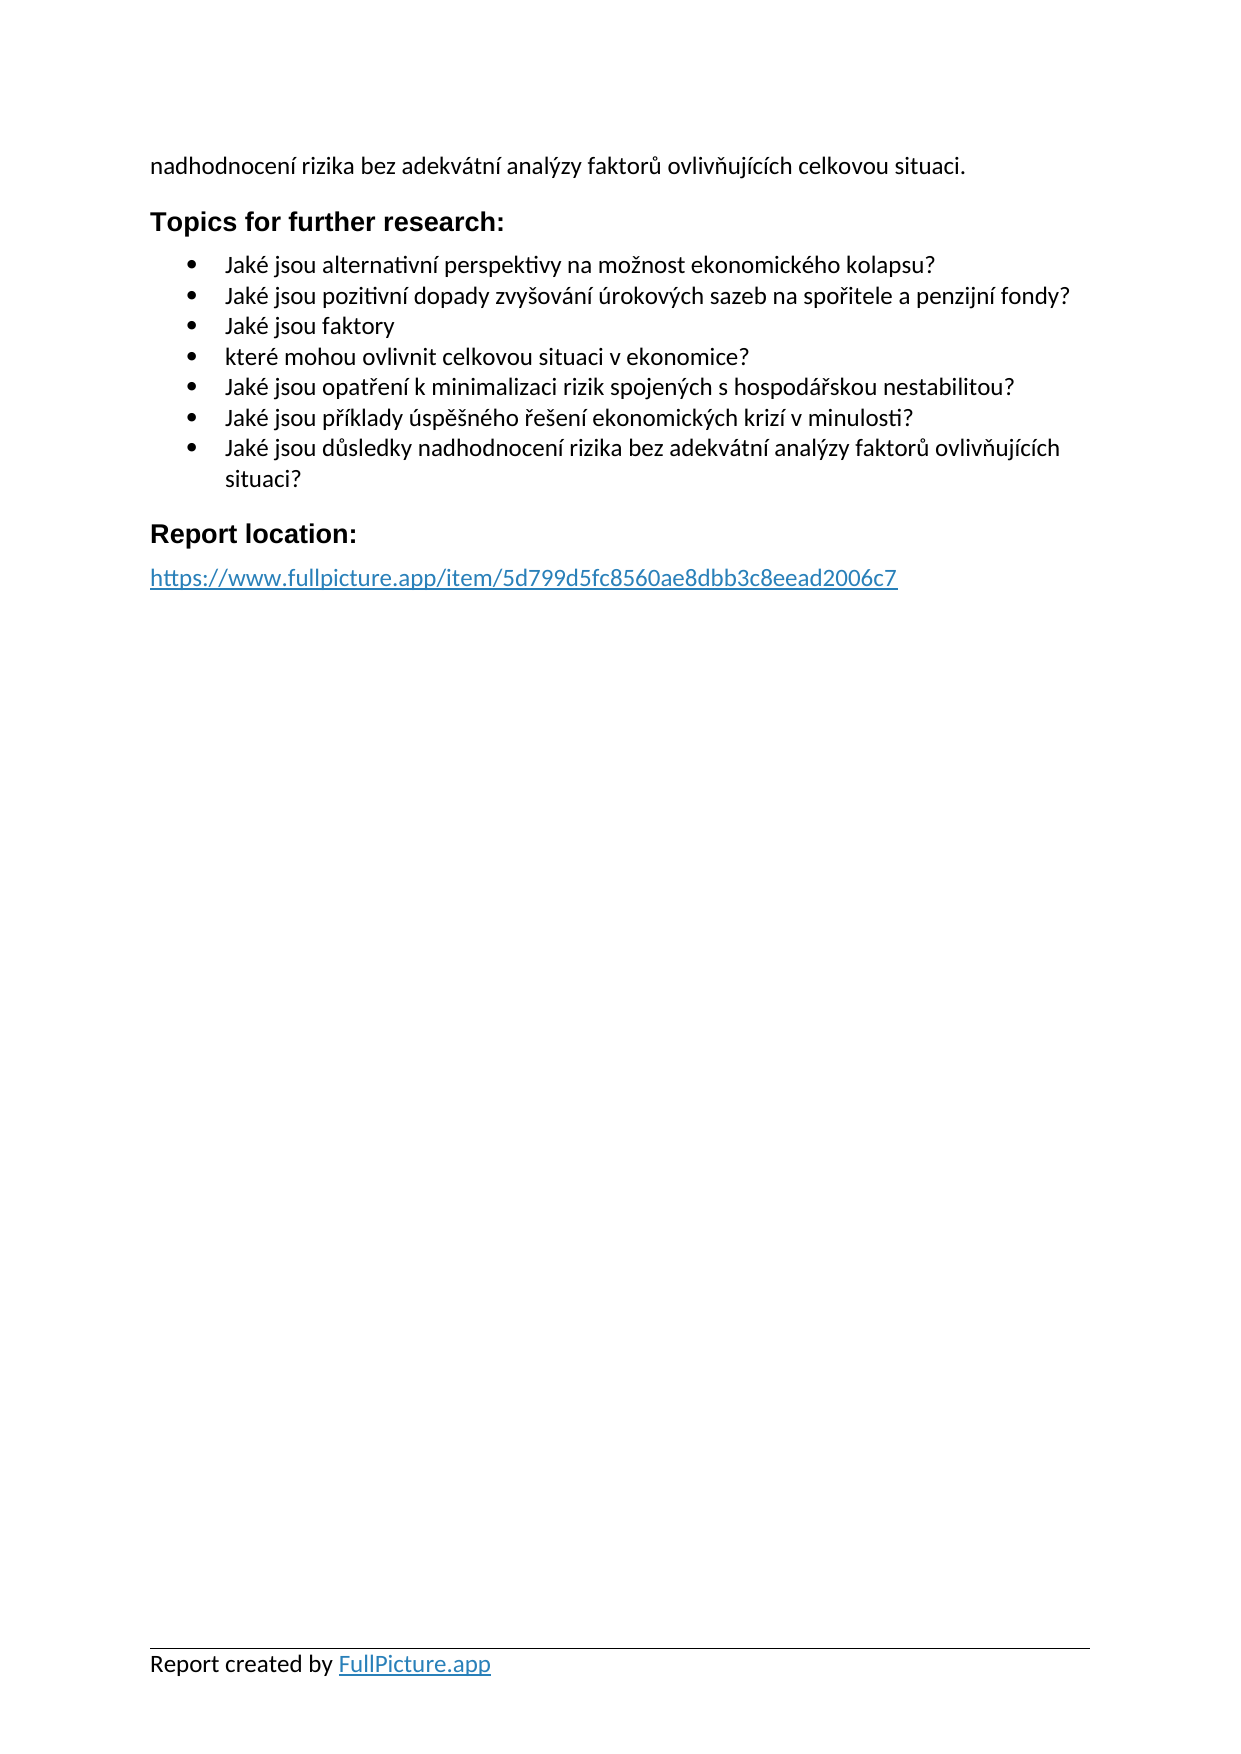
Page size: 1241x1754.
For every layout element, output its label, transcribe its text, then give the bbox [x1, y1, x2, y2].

list Jaké jsou pozitivní dopady zvyšování úrokových sazeb na spořitele a penzijní fondy? [187, 280, 1090, 310]
list Jaké jsou faktory [187, 310, 1090, 341]
text https://www.fullpicture.app/item/5d799d5fc8560ae8dbb3c8eead2006c7 [150, 562, 1090, 593]
subtitle Report location: [150, 518, 1090, 550]
list Jaké jsou příklady úspěšného řešení ekonomických krizí v minulosti? [187, 402, 1090, 432]
list Jaké jsou alternativní perspektivy na možnost ekonomického kolapsu? [187, 249, 1090, 280]
list Jaké jsou důsledky nadhodnocení rizika bez adekvátní analýzy faktorů ovlivňujících situaci? [187, 432, 1090, 493]
subtitle Topics for further research: [150, 206, 1090, 237]
list které mohou ovlivnit celkovou situaci v ekonomice? [187, 341, 1090, 371]
list Jaké jsou opatření k minimalizaci rizik spojených s hospodářskou nestabilitou? [187, 371, 1090, 402]
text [150, 150, 1090, 181]
